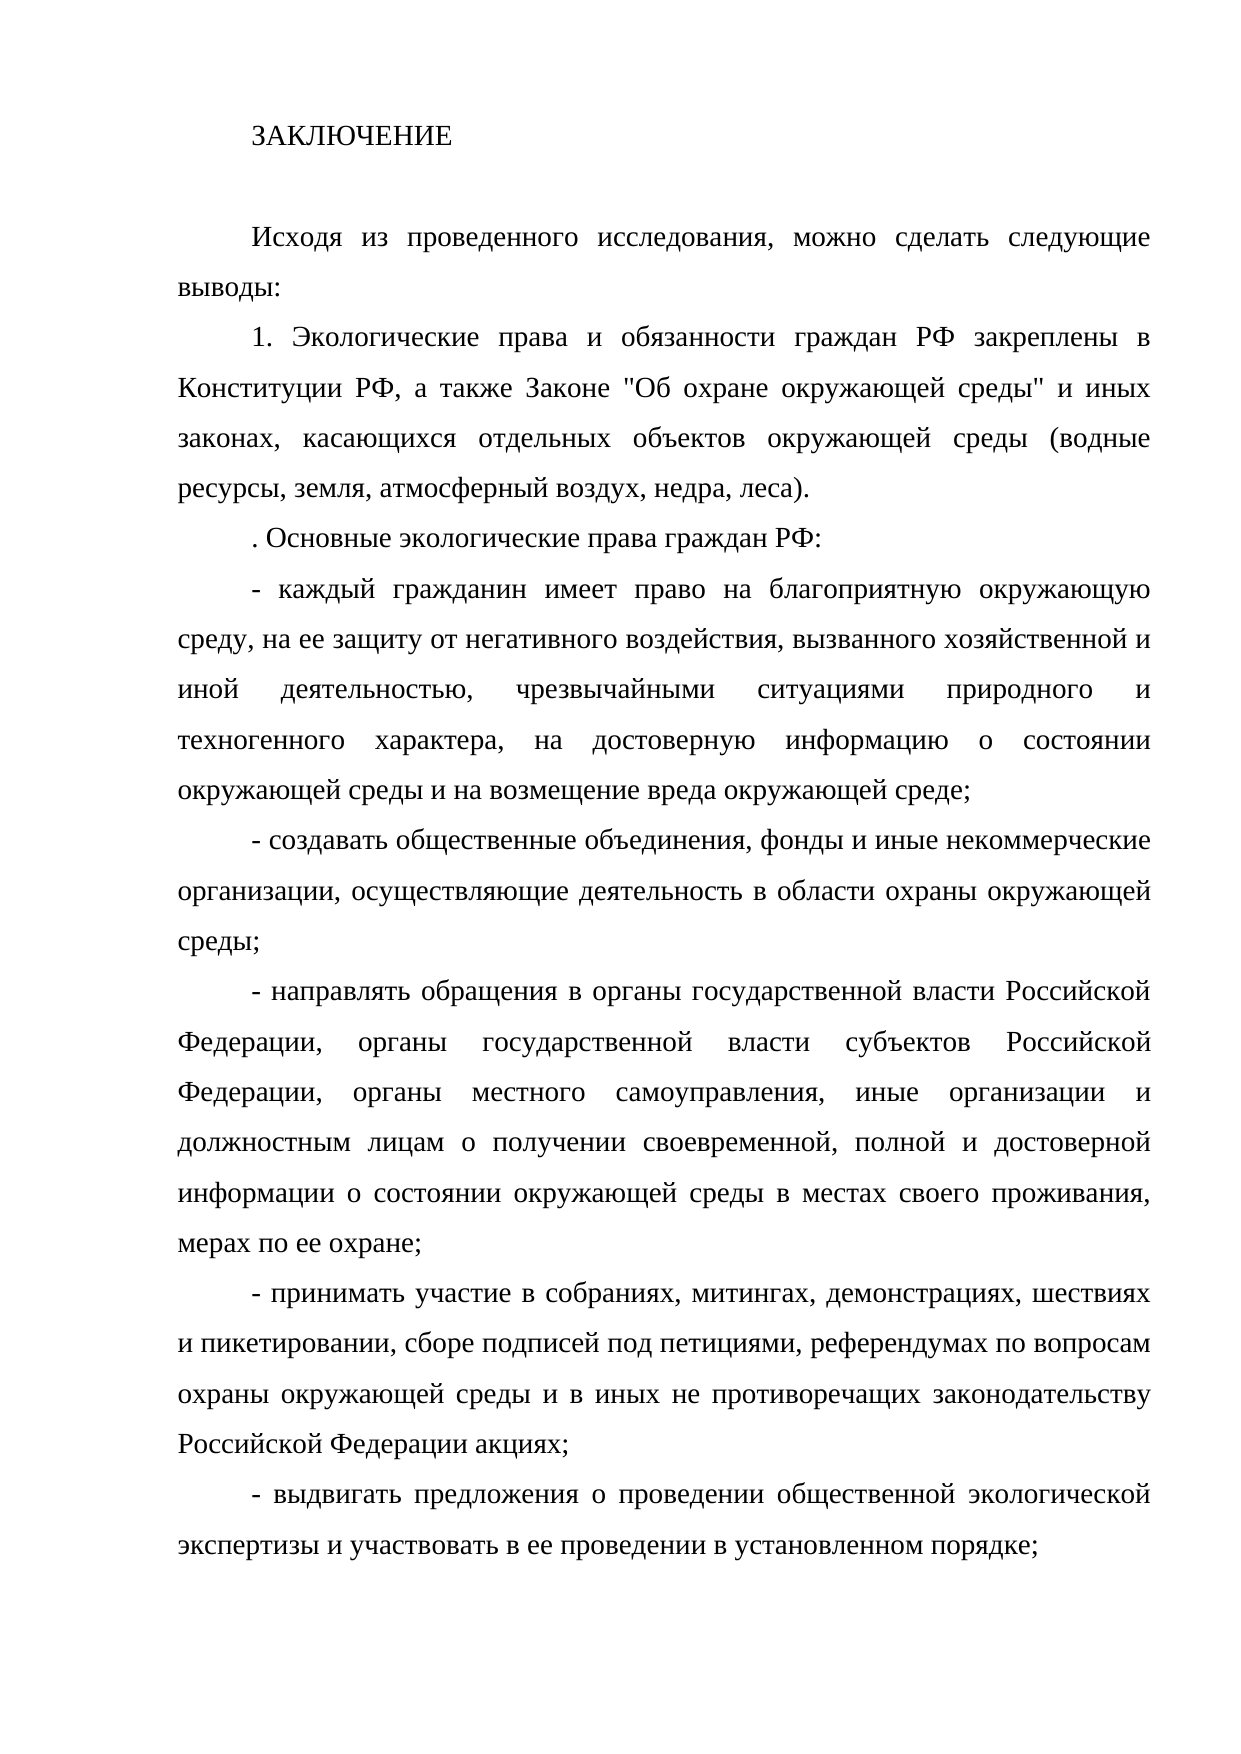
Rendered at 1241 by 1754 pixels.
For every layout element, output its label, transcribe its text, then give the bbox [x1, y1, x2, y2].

text - каждый гражданин имеет право на благоприятную окружающую среду, на ее защиту от негативного воздействия, вызванного хозяйственной и иной деятельностью, чрезвычайными ситуациями природного и техногенного характера, на достоверную информацию о состоянии окружающей среды и на возмещение вреда окружающей среде; [177, 571, 1152, 806]
text . Основные экологические права граждан РФ: [177, 521, 1152, 554]
text - создавать общественные объединения, фонды и иные некоммерческие организации, осуществляющие деятельность в области охраны окружающей среды; [177, 822, 1152, 957]
text Исходя из проведенного исследования, можно сделать следующие выводы: [177, 219, 1152, 303]
text ЗАКЛЮЧЕНИЕ [177, 118, 1152, 152]
text - направлять обращения в органы государственной власти Российской Федерации, органы государственной власти субъектов Российской Федерации, органы местного самоуправления, иные организации и должностным лицам о получении своевременной, полной и достоверной информации о состоянии окружающей среды в местах своего проживания, мерах по ее охране; [177, 973, 1152, 1258]
text - выдвигать предложения о проведении общественной экологической экспертизы и участвовать в ее проведении в установленном порядке; [177, 1477, 1152, 1560]
text 1. Экологические права и обязанности граждан РФ закреплены в Конституции РФ, а также Законе "Об охране окружающей среды" и иных законах, касающихся отдельных объектов окружающей среды (водные ресурсы, земля, атмосферный воздух, недра, леса). [177, 319, 1152, 504]
text - принимать участие в собраниях, митингах, демонстрациях, шествиях и пикетировании, сборе подписей под петициями, референдумах по вопросам охраны окружающей среды и в иных не противоречащих законодательству Российской Федерации акциях; [177, 1275, 1152, 1460]
